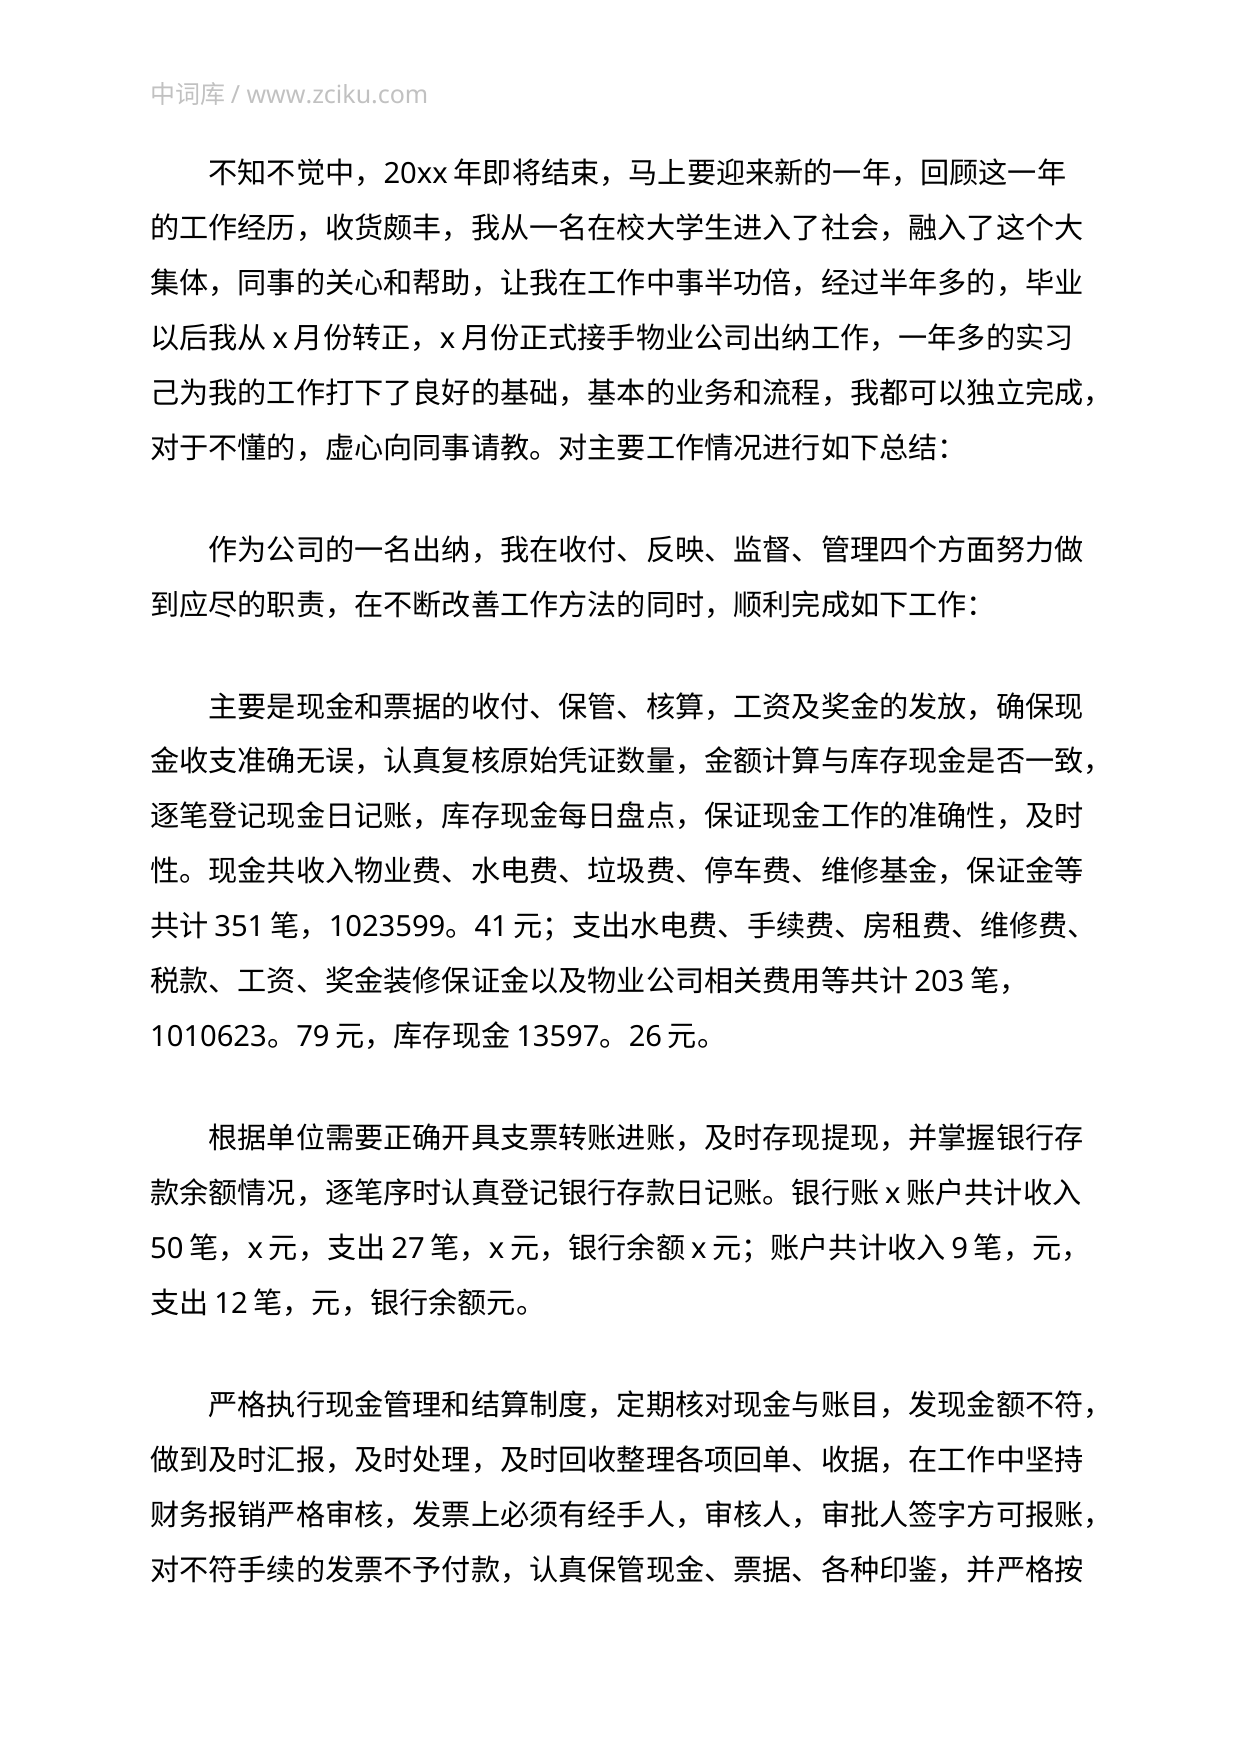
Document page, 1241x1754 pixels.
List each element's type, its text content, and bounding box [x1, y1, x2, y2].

text 作为公司的一名出纳，我在收付、反映、监督、管理四个方面努力做到应尽的职责，在不断改善工作方法的同时，顺利完成如下工作： [150, 526, 1090, 624]
text 不知不觉中，20xx年即将结束，马上要迎来新的一年，回顾这一年的工作经历，收货颇丰，我从一名在校大学生进入了社会，融入了这个大集体，同事的关心和帮助，让我在工作中事半功倍，经过半年多的，毕业以后我从x月份转正，x月份正式接手物业公司出纳工作，一年多的实习己为我的工作打下了良好的基础，基本的业务和流程，我都可以独立完成，对于不懂的，虚心向同事请教。对主要工作情况进行如下总结： [150, 150, 1090, 467]
text 主要是现金和票据的收付、保管、核算，工资及奖金的发放，确保现金收支准确无误，认真复核原始凭证数量，金额计算与库存现金是否一致，逐笔登记现金日记账，库存现金每日盘点，保证现金工作的准确性，及时性。现金共收入物业费、水电费、垃圾费、停车费、维修基金，保证金等共计351笔，1023599。41元；支出水电费、手续费、房租费、维修费、税款、工资、奖金装修保证金以及物业公司相关费用等共计203笔，1010623。79元，库存现金13597。26元。 [150, 683, 1090, 1055]
text 根据单位需要正确开具支票转账进账，及时存现提现，并掌握银行存款余额情况，逐笔序时认真登记银行存款日记账。银行账x账户共计收入50笔，x元，支出27笔，x元，银行余额x元；账户共计收入9笔，元，支出12笔，元，银行余额元。 [150, 1115, 1090, 1322]
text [150, 1382, 1090, 1588]
